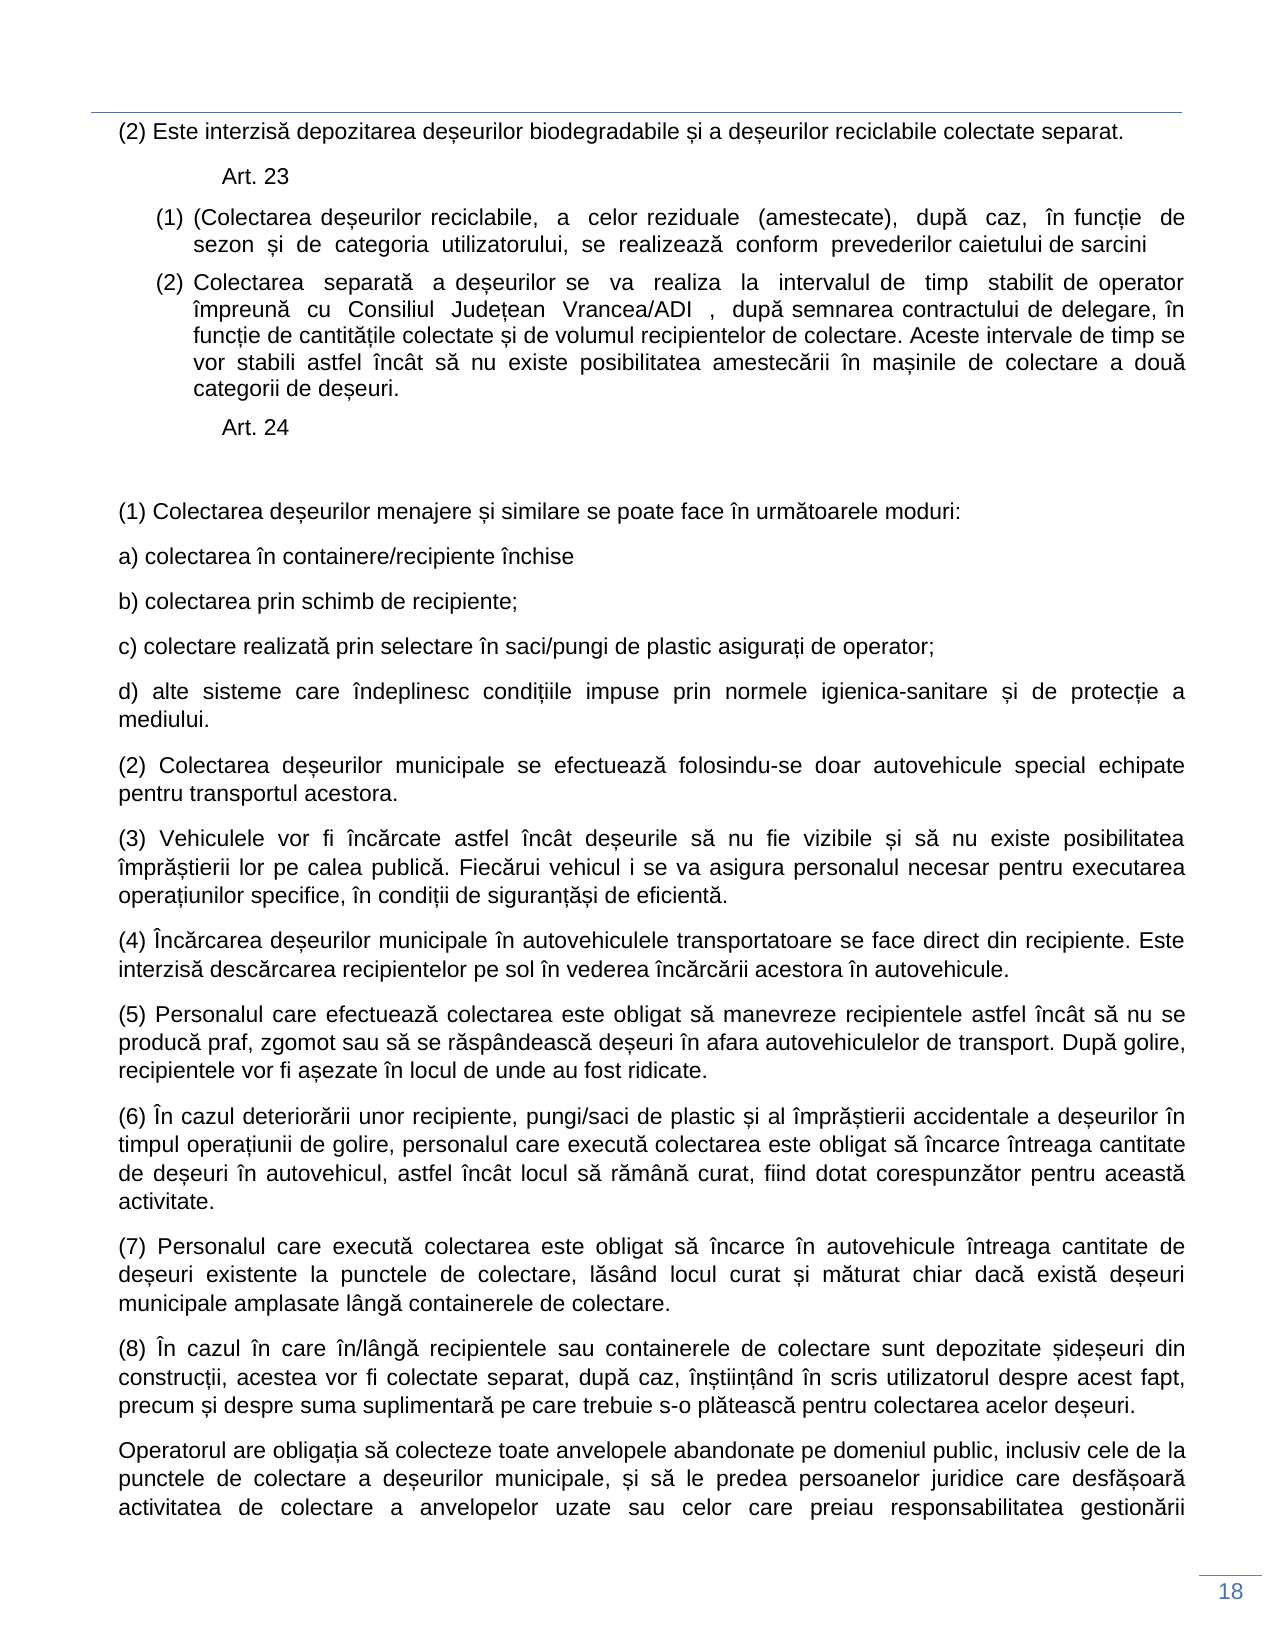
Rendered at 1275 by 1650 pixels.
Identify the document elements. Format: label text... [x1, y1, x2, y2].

list (Colectarea deșeurilor reciclabile, a celor reziduale (amestecate), după caz, în funcție de sezon și de categoria utilizatorului, se realizează conform prevederilor caietului de sarcini [156, 204, 1186, 257]
text (5) Personalul care efectuează colectarea este obligat să manevreze recipientele astfel încât să nu se producă praf, zgomot sau să se răspândească deșeuri în afara autovehiculelor de transport. După golire, recipientele vor fi așezate în locul de unde au fost ridicate. [118, 1001, 1186, 1084]
text (8) În cazul în care în/lângă recipientele sau containerele de colectare sunt depozitate șideșeuri din construcții, acestea vor fi colectate separat, după caz, înștiințând în scris utilizatorul despre acest fapt, precum și despre suma suplimentară pe care trebuie s-o plătească pentru colectarea acelor deșeuri. [118, 1335, 1186, 1418]
text d) alte sisteme care îndeplinesc condițiile impuse prin normele igienica-sanitare și de protecție a mediului. [118, 678, 1186, 733]
text (2) Este interzisă depozitarea deșeurilor biodegradabile și a deșeurilor reciclabile colectate separat. [118, 118, 1186, 144]
text a) colectarea în containere/recipiente închise [118, 543, 1186, 569]
text (7) Personalul care execută colectarea este obligat să încarce în autovehicule întreaga cantitate de deșeuri existente la punctele de colectare, lăsând locul curat și măturat chiar dacă există deșeuri municipale amplasate lângă containerele de colectare. [118, 1233, 1186, 1316]
text (2) Colectarea deșeurilor municipale se efectuează folosindu-se doar autovehicule special echipate pentru transportul acestora. [118, 752, 1186, 806]
text (3) Vehiculele vor fi încărcate astfel încât deșeurile să nu fie vizibile și să nu existe posibilitatea împrăștierii lor pe calea publică. Fiecărui vehicul i se va asigura personalul necesar pentru executarea operațiunilor specifice, în condiții de siguranțăși de eficientă. [118, 825, 1186, 908]
text (1) Colectarea deșeurilor menajere și similare se poate face în următoarele moduri: [118, 498, 1186, 524]
text b) colectarea prin schimb de recipiente; [118, 588, 1186, 614]
text (6) În cazul deteriorării unor recipiente, pungi/saci de plastic și al împrăștierii accidentale a deșeurilor în timpul operațiunii de golire, personalul care execută colectarea este obligat să încarce întreaga cantitate de deșeuri în autovehicul, astfel încât locul să rămână curat, fiind dotat corespunzător pentru această activitate. [118, 1103, 1186, 1214]
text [118, 1437, 1186, 1520]
list Colectarea separată a deșeurilor se va realiza la intervalul de timp stabilit de operator împreună cu Consiliul Județean Vrancea/ADI , după semnarea contractului de delegare, în funcție de cantitățile colectate și de volumul recipientelor de colectare. Aceste intervale de timp se vor stabili astfel încât să nu existe posibilitatea amestecării în mașinile de colectare a două categorii de deșeuri. [156, 269, 1186, 401]
text (4) Încărcarea deșeurilor municipale în autovehiculele transportatoare se face direct din recipiente. Este interzisă descărcarea recipientelor pe sol în vederea încărcării acestora în autovehicule. [118, 927, 1186, 982]
text c) colectare realizată prin selectare în saci/pungi de plastic asigurați de operator; [118, 633, 1186, 659]
